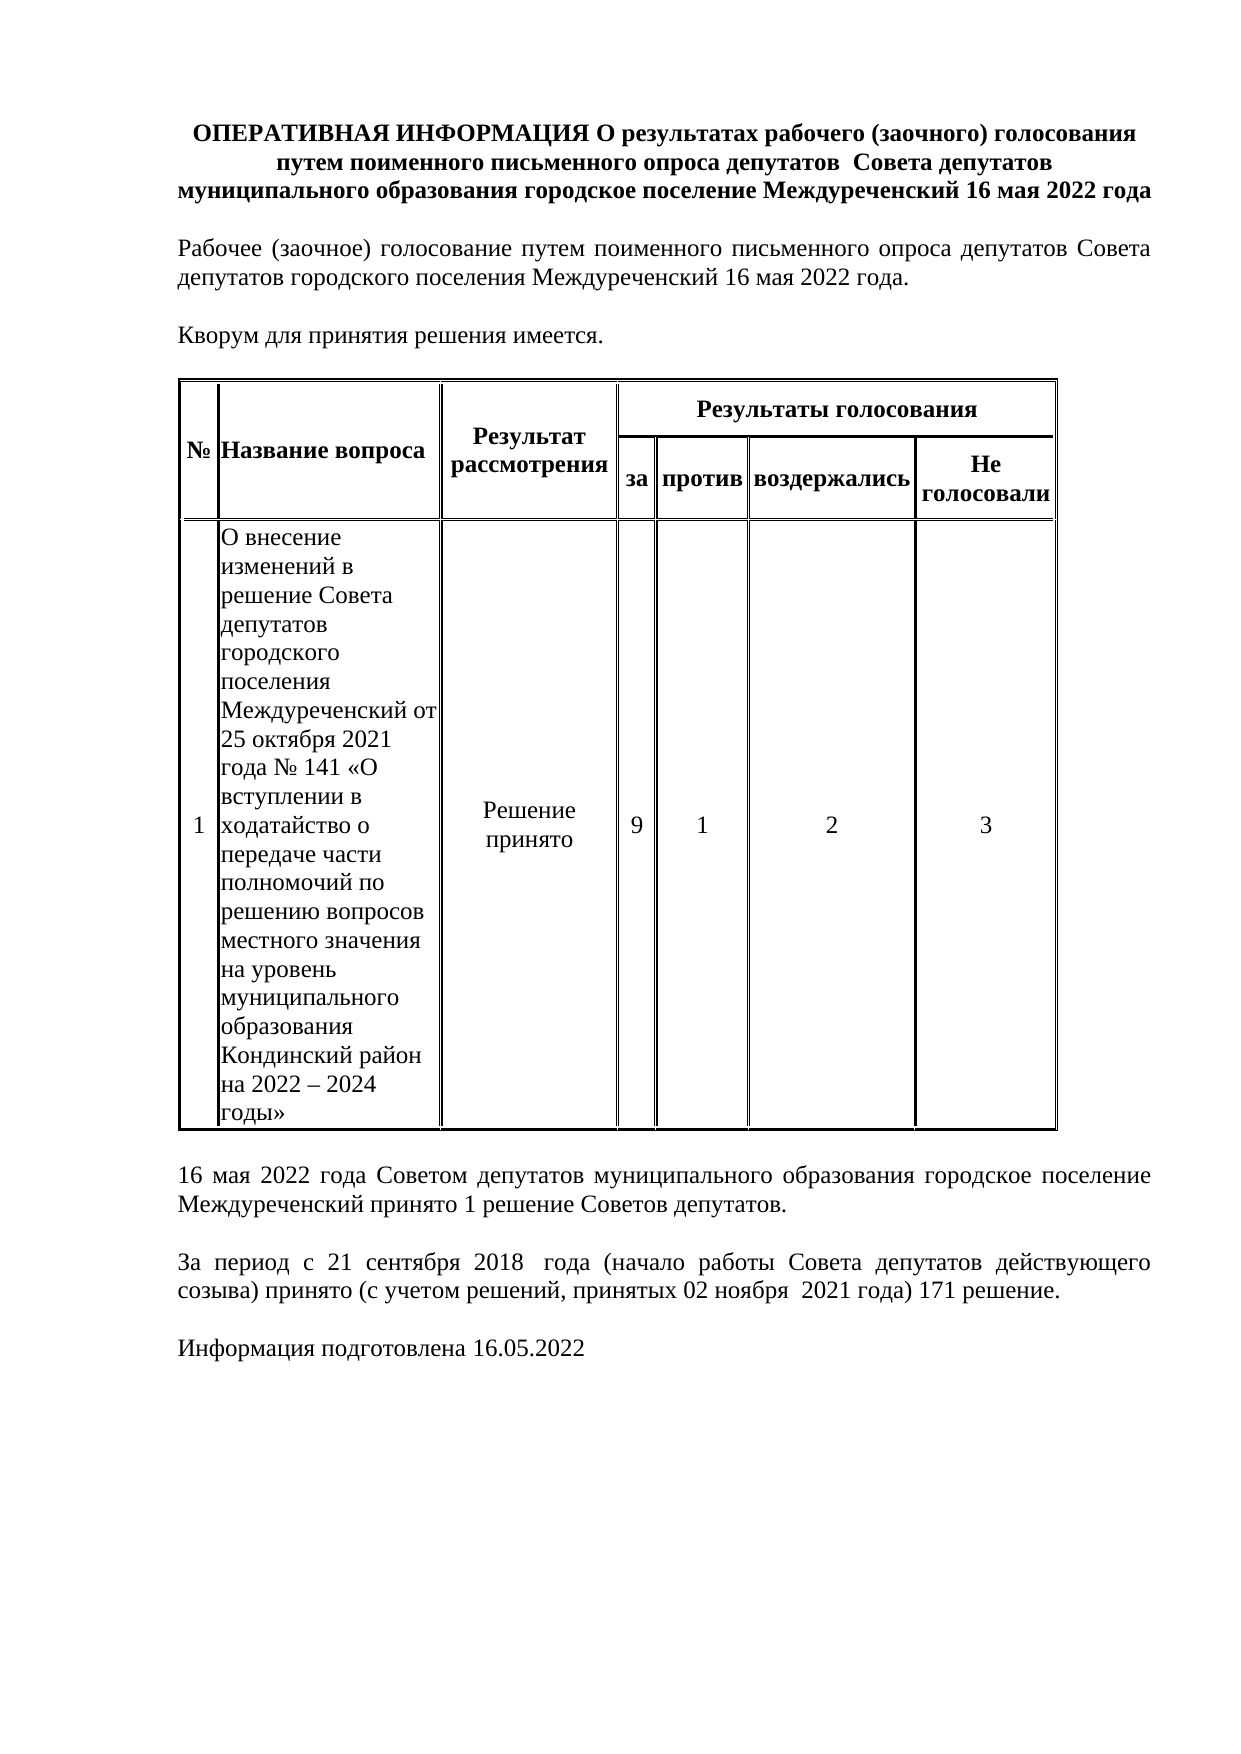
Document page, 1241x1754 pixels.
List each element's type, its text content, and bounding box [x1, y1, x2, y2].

table_header Результат рассмотрения [441, 382, 618, 518]
table_cell 2 [749, 521, 915, 1128]
table_cell 1 [656, 521, 748, 1128]
table_cell воздержались [750, 438, 914, 518]
table_cell 1 [180, 518, 218, 1128]
table_cell 3 [915, 518, 1056, 1128]
table_cell Не голосовали [917, 435, 1055, 518]
text Кворум для принятия решения имеется. [177, 320, 1152, 349]
table_header № [181, 382, 218, 518]
text 16 мая 2022 года Советом депутатов муниципального образования городское поселение Междуреченский принято 1 решение Советов депутатов. [177, 1160, 1152, 1218]
text Информация подготовлена 16.05.2022 [177, 1333, 1152, 1362]
table_header Название вопроса [218, 380, 441, 518]
table_cell 9 [618, 518, 656, 1128]
text Рабочее (заочное) голосование путем поименного письменного опроса депутатов Совета депутатов городского поселения Междуреченский 16 мая 2022 года. [177, 233, 1152, 291]
text ОПЕРАТИВНАЯ ИНФОРМАЦИЯ О результатах рабочего (заочного) голосования путем поименного письменного опроса депутатов Совета депутатов муниципального образования городское поселение Междуреченский 16 мая 2022 года [177, 118, 1152, 204]
table_cell Решение принято [441, 521, 618, 1128]
table_cell О внесение изменений в решение Совета депутатов городского поселения Междуреченский от 25 октября 2021 года № 141 «О вступлении в ходатайство о передаче части полномочий по решению вопросов местного значения на уровень муниципального образования Кондинский район на 2022 – 2024 годы» [218, 518, 441, 1128]
table_header Результаты голосования [618, 382, 1055, 435]
table_cell против [658, 438, 747, 518]
table_cell за [619, 438, 654, 518]
text За период с 21 сентября 2018 года (начало работы Совета депутатов действующего созыва) принято (с учетом решений, принятых 02 ноября 2021 года) 171 решение. [177, 1247, 1152, 1304]
